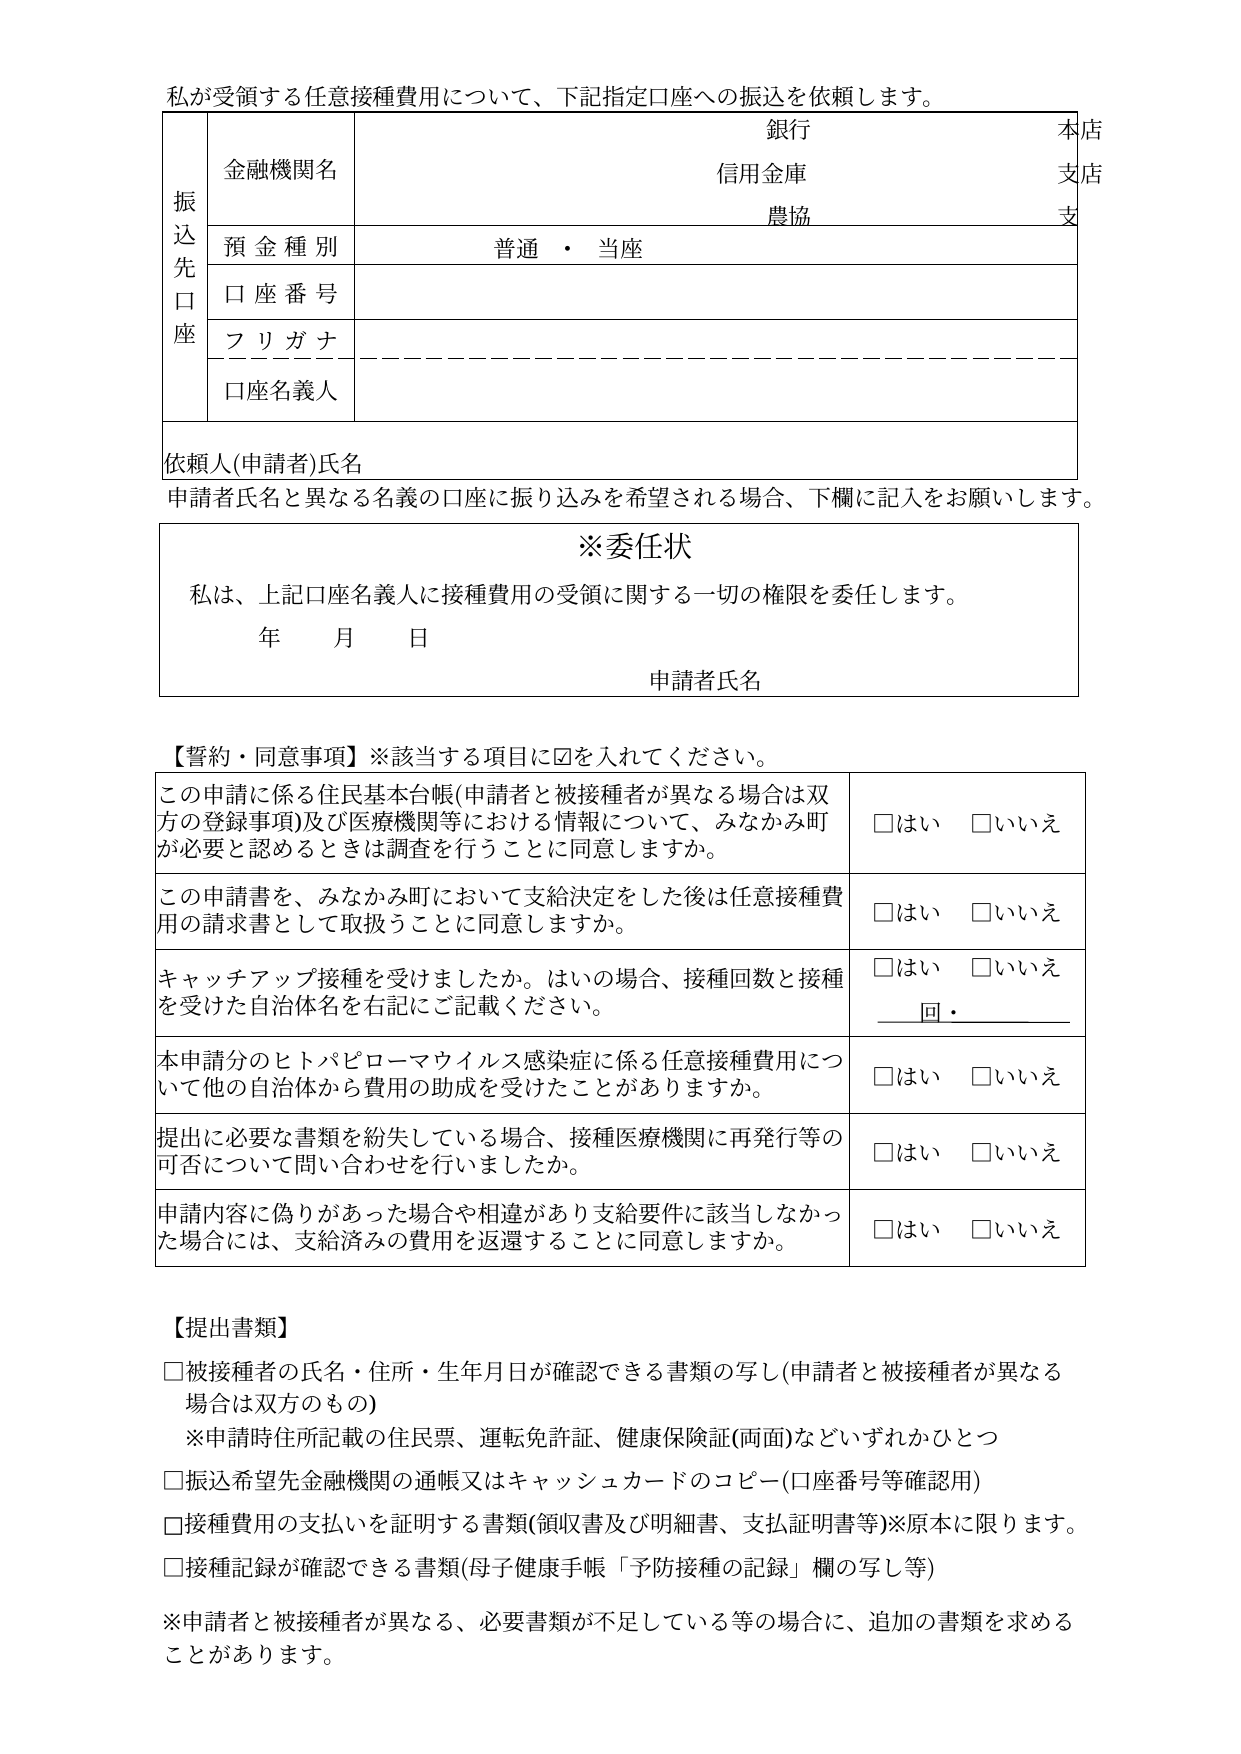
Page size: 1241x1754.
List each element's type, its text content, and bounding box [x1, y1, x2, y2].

table_cell [355, 358, 1077, 421]
table_cell □はい □いいえ [850, 1114, 1085, 1189]
table_cell □はい □いいえ [850, 874, 1085, 949]
text □接種記録が確認できる書類(母子健康手帳「予防接種の記録」欄の写し等) [162, 1550, 1078, 1583]
text 【提出書類】 [162, 1310, 1078, 1343]
table_header 銀行 本店 信用金庫 支店 農協 支所 [355, 113, 1077, 225]
table_cell 口座番号 [208, 265, 354, 319]
table_header この申請に係る住民基本台帳(申請者と被接種者が異なる場合は双方の登録事項)及び医療機関等における情報について、みなかみ町が必要と認めるときは調査を行うことに同意しますか。 [156, 773, 849, 873]
table_cell この申請書を、みなかみ町において支給決定をした後は任意接種費用の請求書として取扱うことに同意しますか。 [156, 874, 849, 949]
text 【誓約・同意事項】※該当する項目に☑を入れてください。 [162, 739, 1078, 772]
text □被接種者の氏名・住所・生年月日が確認できる書類の写し(申請者と被接種者が異なる [162, 1353, 1078, 1386]
table_cell 依頼人(申請者)氏名 [163, 422, 1077, 479]
table_cell キャッチアップ接種を受けましたか。はいの場合、接種回数と接種を受けた自治体名を右記にご記載ください。 [156, 950, 849, 1036]
table_cell □はい □いいえ [850, 1190, 1085, 1266]
text 場合は双方のもの) [162, 1386, 1078, 1419]
table_cell 申請内容に偽りがあった場合や相違があり支給要件に該当しなかった場合には、支給済みの費用を返還することに同意しますか。 [156, 1190, 849, 1266]
text 私は、上記口座名義人に接種費用の受領に関する一切の権限を委任します。 [160, 576, 1078, 609]
table_cell □はい □いいえ [850, 1037, 1085, 1113]
text 申請者氏名 [160, 662, 1078, 696]
table_cell 本申請分のヒトパピローマウイルス感染症に係る任意接種費用について他の自治体から費用の助成を受けたことがありますか。 [156, 1037, 849, 1113]
table_header □はい □いいえ [850, 773, 1085, 873]
text 申請者氏名と異なる名義の口座に振り込みを希望される場合、下欄に記入をお願いします。 [166, 480, 1108, 513]
table_cell 普通 ・ 当座 [355, 226, 1077, 264]
table_cell [355, 320, 1077, 358]
table_cell フリガナ [208, 320, 354, 358]
text ※申請時住所記載の住民票、運転免許証、健康保険証(両面)などいずれかひとつ [162, 1419, 1078, 1453]
text 私が受領する任意接種費用について、下記指定口座への振込を依頼します。 [166, 78, 1078, 111]
text ※申請者と被接種者が異なる、必要書類が不足している等の場合に、追加の書類を求めることがあります。 [162, 1604, 1078, 1670]
table_header 振 込 先 口 座 [163, 113, 207, 421]
text 年 月 日 [160, 619, 1078, 653]
table_cell 提出に必要な書類を紛失している場合、接種医療機関に再発行等の 可否について問い合わせを行いましたか。 [156, 1114, 849, 1189]
table_cell 口座名義人 [208, 358, 354, 421]
table_header 金融機関名 [208, 113, 354, 225]
table_cell [355, 265, 1077, 319]
table_cell 預金種別 [208, 226, 354, 264]
text □振込希望先金融機関の通帳又はキャッシュカードのコピー(口座番号等確認用) [162, 1463, 1078, 1496]
table_cell □はい □いいえ 回・ [850, 950, 1085, 1036]
text □接種費用の支払いを証明する書類(領収書及び明細書、支払証明書等)※原本に限ります。 [162, 1506, 1078, 1539]
text ※委任状 [160, 524, 1078, 566]
